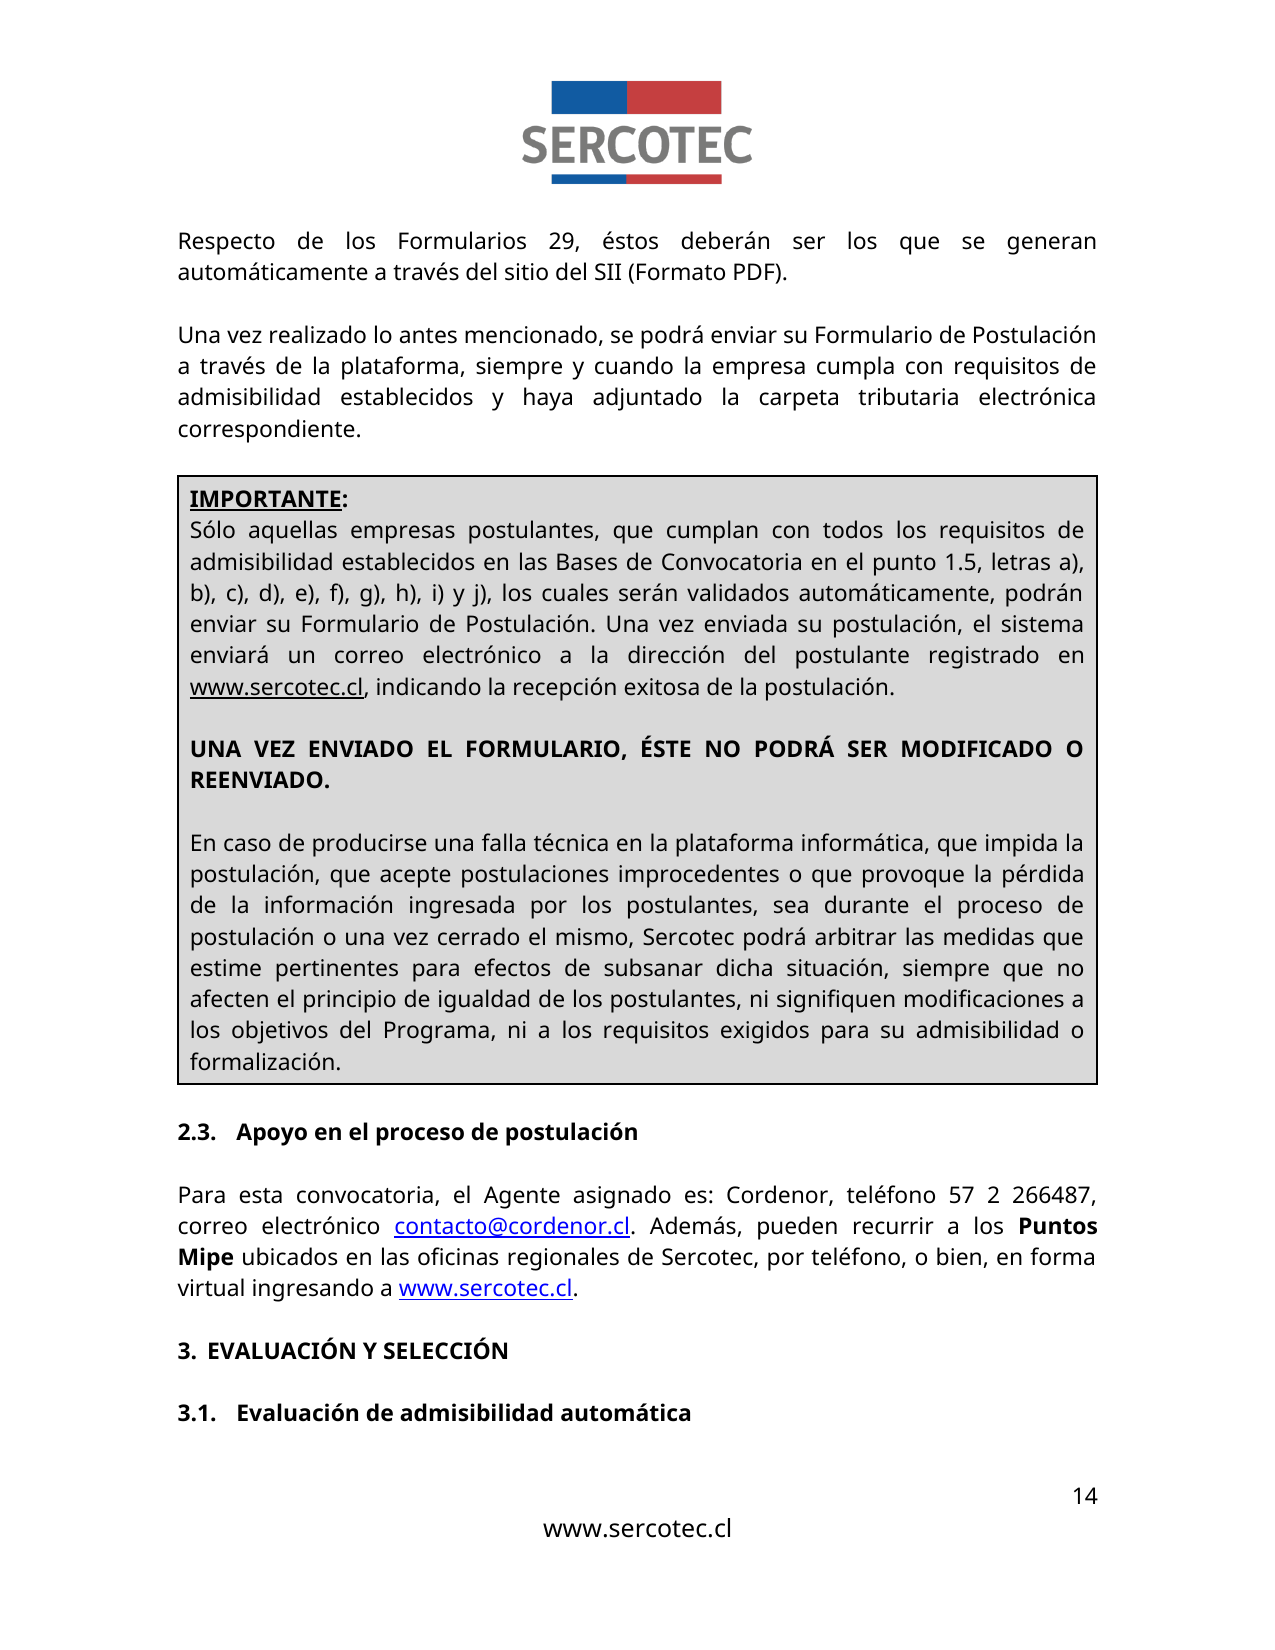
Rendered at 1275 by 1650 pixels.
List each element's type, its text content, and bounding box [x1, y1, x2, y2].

text Una vez realizado lo antes mencionado, se podrá enviar su Formulario de Postulación a través de la plataforma, siempre y cuando la empresa cumpla con requisitos de admisibilidad establecidos y haya adjuntado la carpeta tributaria electrónica correspondiente. [177, 319, 1098, 444]
subtitle Apoyo en el proceso de postulación [177, 1116, 1098, 1147]
text Para esta convocatoria, el Agente asignado es: Cordenor, teléfono 57 2 266487, correo electrónico contacto@cordenor.cl. Además, pueden recurrir a los Puntos Mipe ubicados en las oficinas regionales de Sercotec, por teléfono, o bien, en forma virtual ingresando a www.sercotec.cl. [177, 1178, 1098, 1303]
subtitle Evaluación de admisibilidad automática [177, 1397, 1098, 1428]
picture [512, 73, 763, 194]
text Respecto de los Formularios 29, éstos deberán ser los que se generan automáticamente a través del sitio del SII (Formato PDF). [177, 225, 1098, 287]
table_header IMPORTANTE: Sólo aquellas empresas postulantes, que cumplan con todos los requisitos de admisibilidad establecidos en las Bases de Convocatoria en el punto 1.5, letras a), b), c), d), e), f), g), h), i) y j), los cuales serán validados automáticamente, podrán enviar su Formulario de Postulación. Una vez enviada su postulación, el sistema enviará un correo electrónico a la dirección del postulante registrado en www.sercotec.cl, indicando la recepción exitosa de la postulación. UNA VEZ ENVIADO EL FORMULARIO, ÉSTE NO PODRÁ SER MODIFICADO O REENVIADO. En caso de producirse una falla técnica en la plataforma informática, que impida la postulación, que acepte postulaciones improcedentes o que provoque la pérdida de la información ingresada por los postulantes, sea durante el proceso de postulación o una vez cerrado el mismo, Sercotec podrá arbitrar las medidas que estime pertinentes para efectos de subsanar dicha situación, siempre que no afecten el principio de igualdad de los postulantes, ni signifiquen modificaciones a los objetivos del Programa, ni a los requisitos exigidos para su admisibilidad o formalización. [179, 477, 1096, 1083]
list EVALUACIÓN Y SELECCIÓN [177, 1335, 1098, 1366]
